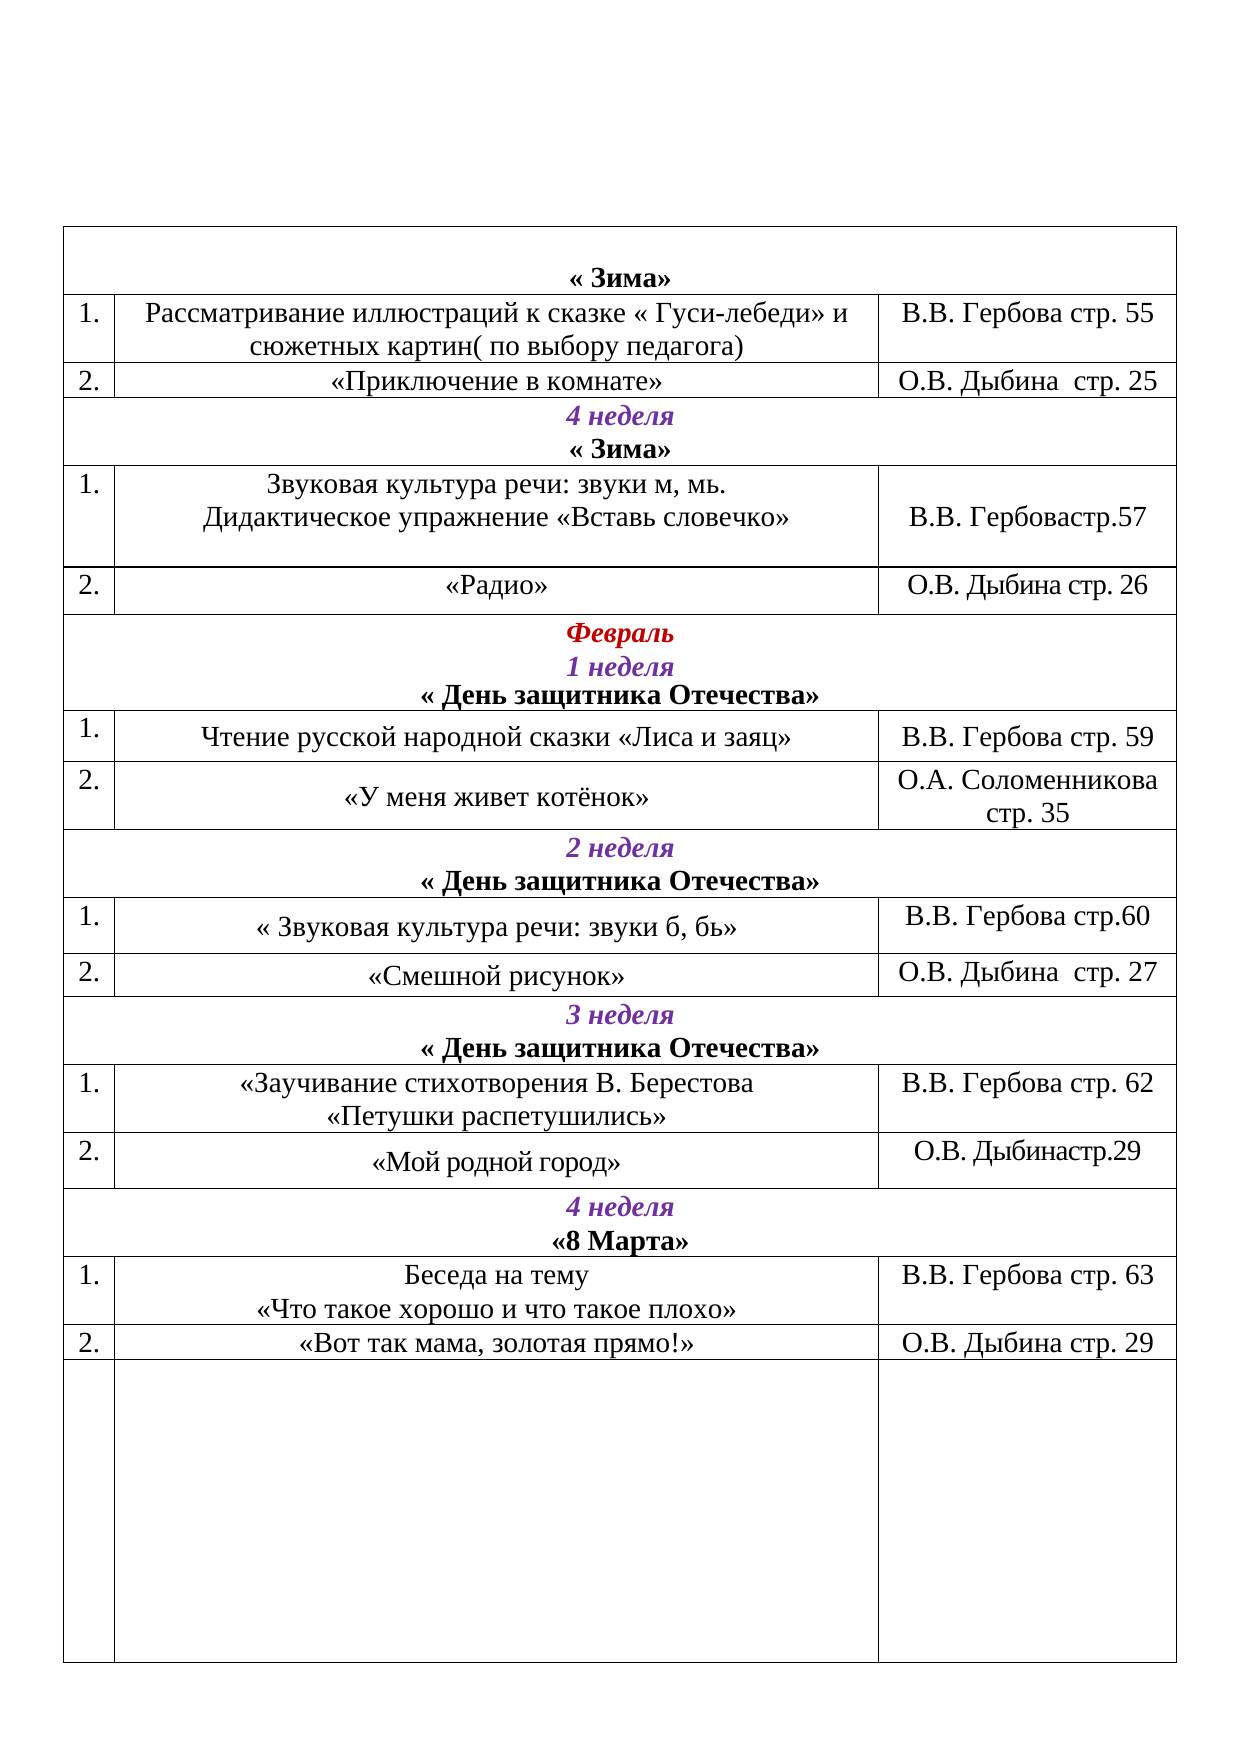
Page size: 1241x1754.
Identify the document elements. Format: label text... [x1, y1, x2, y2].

table_cell [879, 1360, 1176, 1662]
table_cell 2. [64, 1133, 114, 1188]
table_cell О.В. Дыбина стр. 27 [879, 954, 1176, 996]
table_cell «Смешной рисунок» [115, 954, 878, 996]
table_cell 2. [64, 363, 114, 397]
table_cell В.В. Гербова стр. 59 [879, 711, 1176, 761]
table_cell 1. [64, 295, 114, 362]
table_cell 2. [64, 568, 114, 614]
table_cell Звуковая культура речи: звуки м, мь. Дидактическое упражнение «Вставь словечко» [115, 466, 878, 566]
table_cell «Мой родной город» [115, 1133, 878, 1188]
table_cell 1. [64, 1257, 114, 1324]
table_cell [64, 1360, 114, 1662]
table_cell « Звуковая культура речи: звуки б, бь» [115, 898, 878, 953]
table_cell 2. [64, 954, 114, 996]
table_cell О.В. Дыбина стр. 26 [879, 568, 1176, 614]
table_cell Беседа на тему «Что такое хорошо и что такое плохо» [115, 1257, 878, 1324]
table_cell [115, 1360, 878, 1662]
table_cell Рассматривание иллюстраций к сказке « Гуси-лебеди» и сюжетных картин( по выбору педагога) [115, 295, 878, 362]
table_cell 1. [64, 898, 114, 953]
table_cell Чтение русской народной сказки «Лиса и заяц» [115, 711, 878, 761]
table_cell В.В. Гербова стр. 62 [879, 1065, 1176, 1132]
table_cell 4 неделя « Зима» [64, 398, 1176, 465]
table_cell 1. [64, 1065, 114, 1132]
table_cell О.А. Соломенникова стр. 35 [879, 762, 1176, 829]
table_cell 1. [64, 711, 114, 761]
table_cell 2. [64, 1325, 114, 1359]
table_cell 1. [64, 466, 114, 566]
table_cell 3 неделя « День защитника Отечества» [64, 997, 1176, 1064]
table_cell «Приключение в комнате» [115, 363, 878, 397]
table_cell 3неделя « Зима» [64, 227, 1176, 294]
table_cell 2 неделя « День защитника Отечества» [64, 830, 1176, 897]
table_cell В.В. Гербовастр.57 [879, 466, 1176, 566]
table_cell О.В. Дыбина стр. 25 [879, 363, 1176, 397]
table_cell В.В. Гербова стр. 55 [879, 295, 1176, 362]
table_cell Февраль 1 неделя « День защитника Отечества» [64, 615, 1176, 709]
table_cell В.В. Гербова стр. 63 [879, 1257, 1176, 1324]
table_cell «Радио» [115, 568, 878, 614]
table_cell «Заучивание стихотворения В. Берестова «Петушки распетушились» [115, 1065, 878, 1132]
table_cell «Вот так мама, золотая прямо!» [115, 1325, 878, 1359]
table_cell 2. [64, 762, 114, 829]
table_cell «У меня живет котёнок» [115, 762, 878, 829]
table_cell О.В. Дыбинастр.29 [879, 1133, 1176, 1188]
table_cell В.В. Гербова стр.60 [879, 898, 1176, 953]
table_cell 4 неделя «8 Марта» [64, 1189, 1176, 1256]
table_cell О.В. Дыбина стр. 29 [879, 1325, 1176, 1359]
